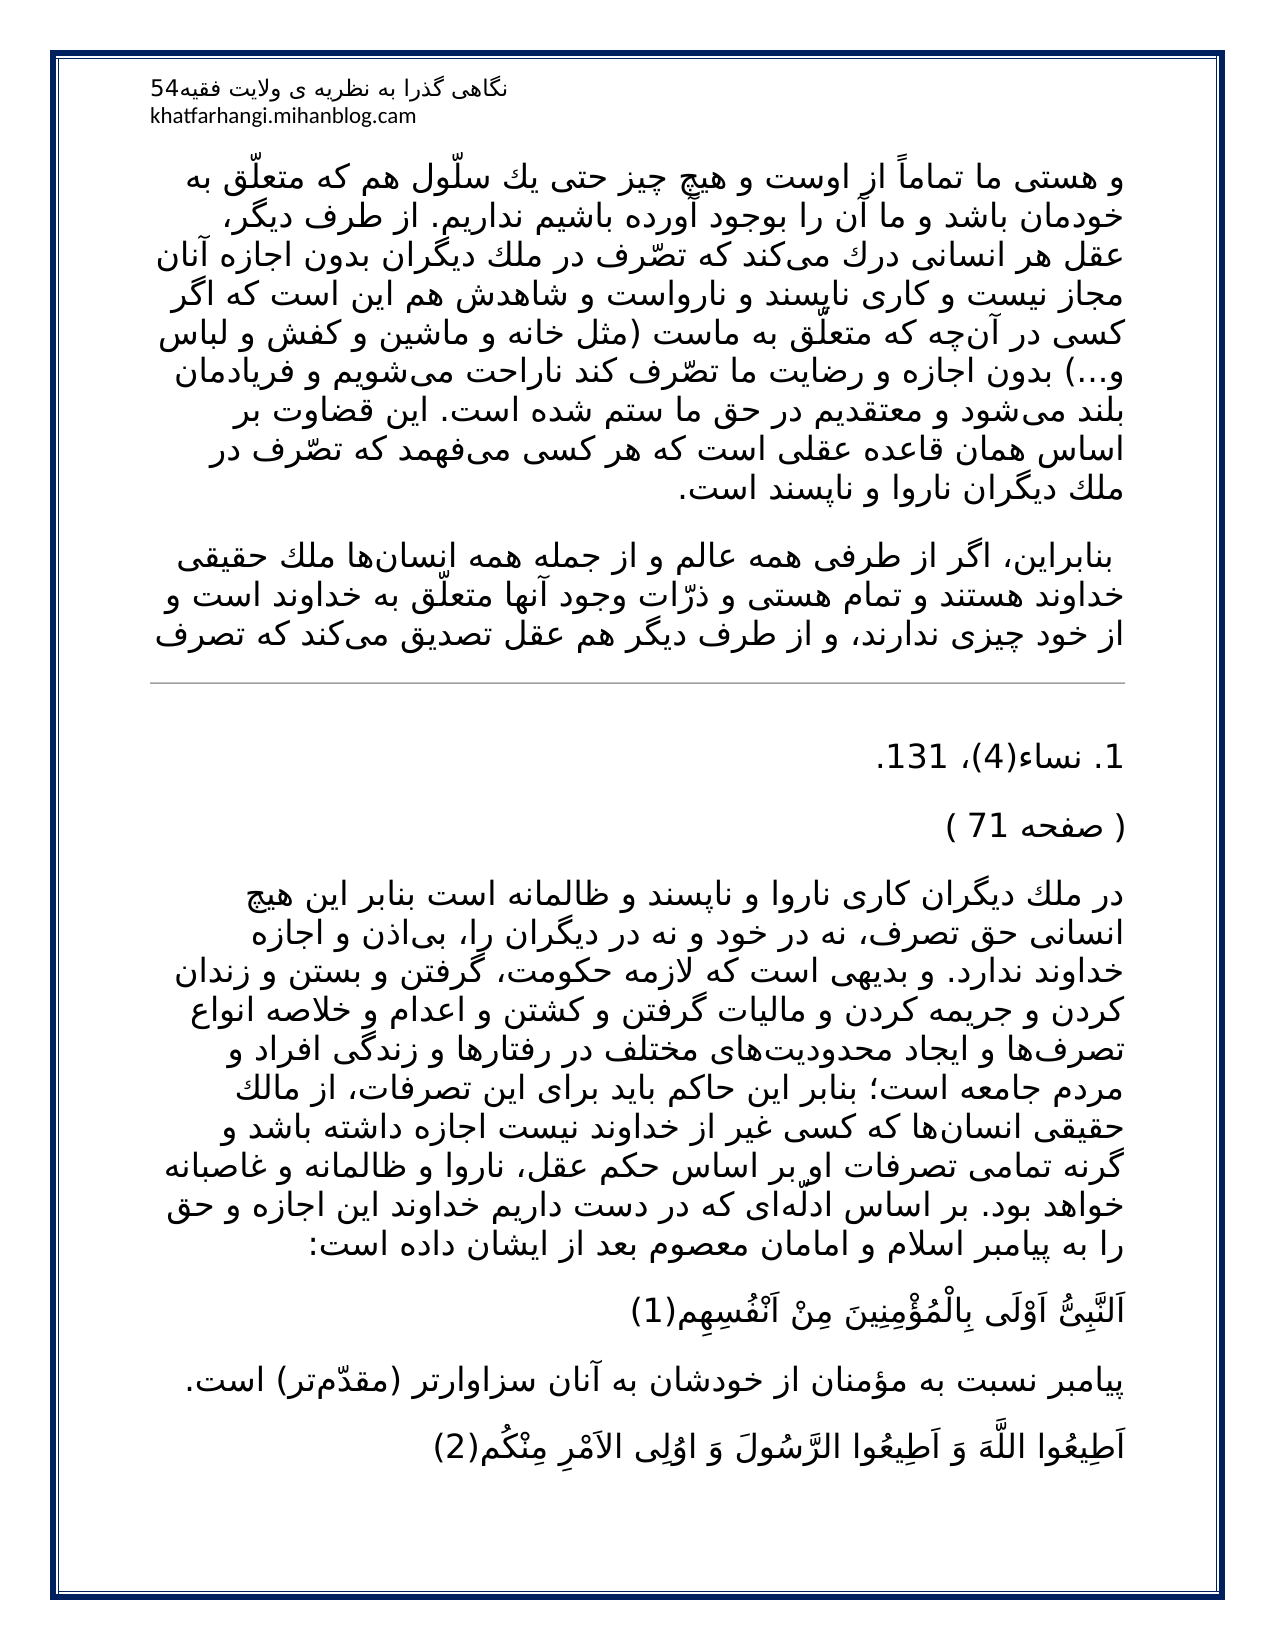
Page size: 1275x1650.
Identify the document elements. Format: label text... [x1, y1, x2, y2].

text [150, 158, 1125, 507]
text اَلنَّبِىُّ اَوْلَى بِالْمُؤْمِنِينَ مِنْ اَنْفُسِهِم(1) [150, 1292, 1125, 1331]
text ‌‌ بنابراين، اگر از طرفى همه عالم و از جمله همه انسان‌ها ملك حقيقى خداوند هستند و تمام هستى و ذرّات وجود آنها متعلّق به خداوند است و از خود چيزى ندارند، و از طرف ديگر هم عقل تصديق مى‌كند كه تصرف [150, 537, 1125, 653]
text ‌﴿ صفحه 71 ﴾ [150, 806, 1125, 845]
text 1. نساء(4)، 131. [150, 738, 1125, 777]
text اَطِيعُوا اللَّهَ وَ اَطِيعُوا الرَّسُولَ وَ اوُلِى الاَمْرِ مِنْكُم(2) [150, 1428, 1125, 1467]
text در ملك ديگران كارى ناروا و ناپسند و ظالمانه است بنابر اين هيچ انسانى حق تصرف، نه در خود و نه در ديگران را، بى‌اذن و اجازه خداوند ندارد. و بديهى است كه لازمه حكومت، گرفتن و بستن و زندان كردن و جريمه كردن و ماليات گرفتن و كشتن و اعدام و خلاصه انواع تصرف‌ها و ايجاد محدوديت‌هاى مختلف در رفتارها و زندگى افراد و مردم جامعه است؛ بنابر اين حاكم بايد براى اين تصرفات، از مالك حقيقى انسان‌ها كه كسى غير از خداوند نيست اجازه داشته باشد و گرنه تمامى تصرفات او بر اساس حكم عقل، ناروا و ظالمانه و غاصبانه خواهد بود. بر اساس ادلّه‌اى كه در دست داريم خداوند اين اجازه و حق را به پيامبر اسلام و امامان معصوم بعد از ايشان داده است: [150, 874, 1125, 1263]
text پيامبر نسبت به مؤمنان از خودشان به آنان سزاوارتر (مقدّم‌تر) است. [150, 1360, 1125, 1399]
